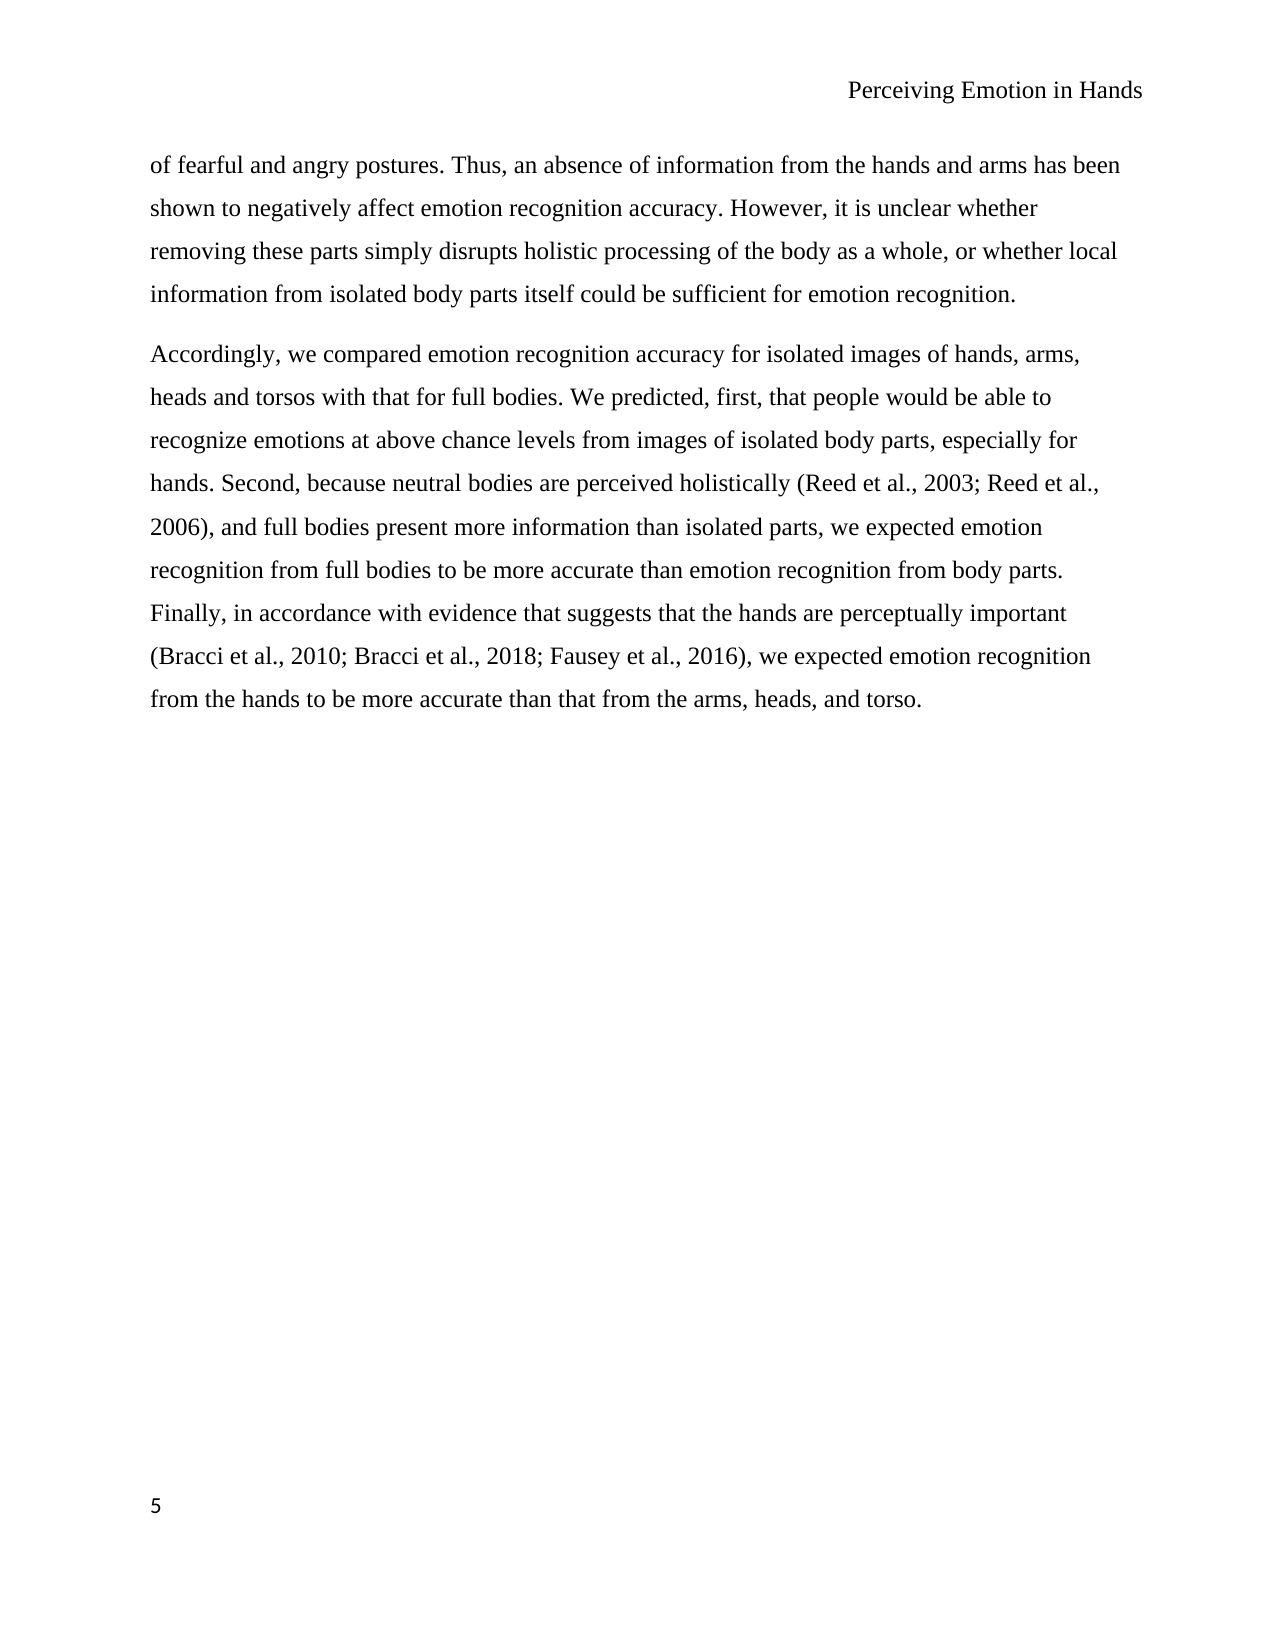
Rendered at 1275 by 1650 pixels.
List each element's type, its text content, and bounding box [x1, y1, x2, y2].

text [150, 150, 1125, 308]
text Accordingly, we compared emotion recognition accuracy for isolated images of hands, arms, heads and torsos with that for full bodies. We predicted, first, that people would be able to recognize emotions at above chance levels from images of isolated body parts, especially for hands. Second, because neutral bodies are perceived holistically (Reed et al., 2003; Reed et al., 2006), and full bodies present more information than isolated parts, we expected emotion recognition from full bodies to be more accurate than emotion recognition from body parts. Finally, in accordance with evidence that suggests that the hands are perceptually important (Bracci et al., 2010; Bracci et al., 2018; Fausey et al., 2016), we expected emotion recognition from the hands to be more accurate than that from the arms, heads, and torso. [150, 339, 1125, 713]
